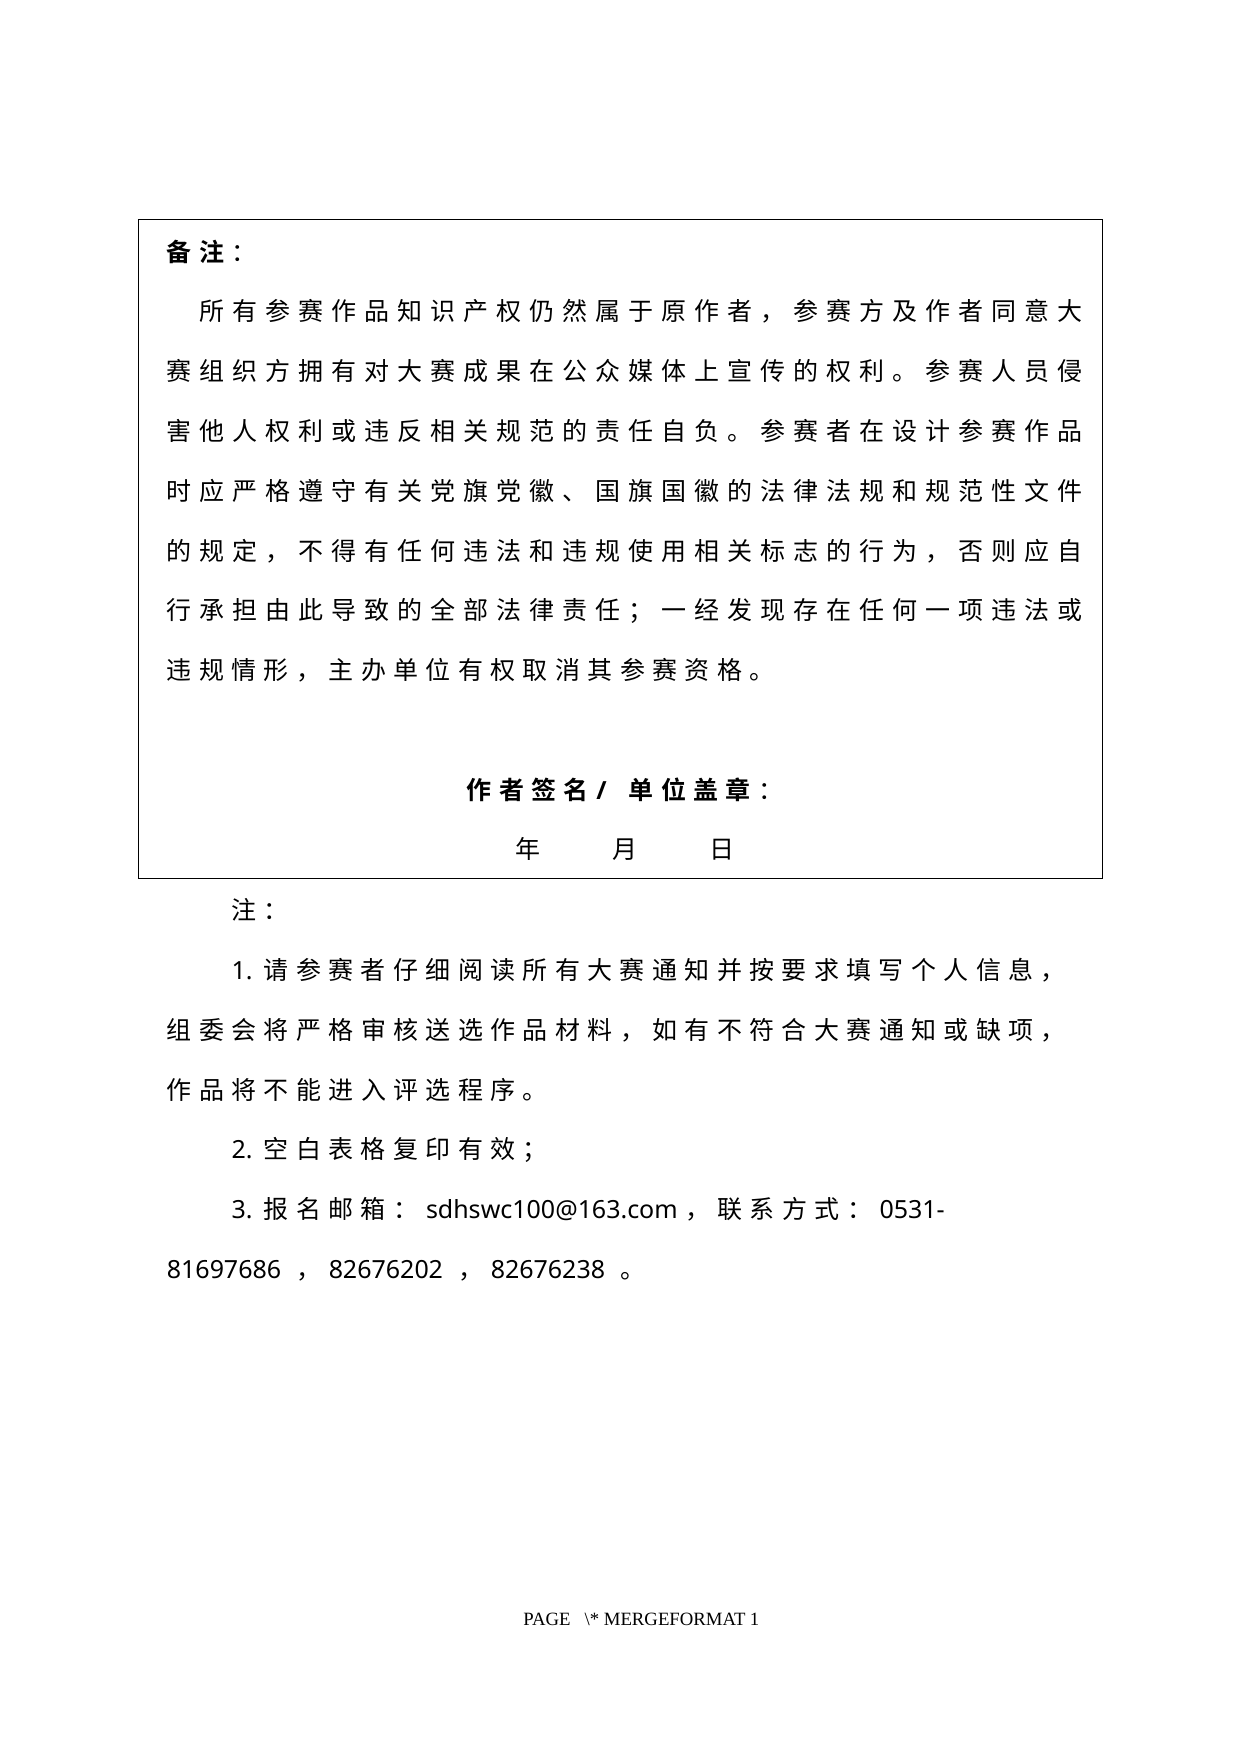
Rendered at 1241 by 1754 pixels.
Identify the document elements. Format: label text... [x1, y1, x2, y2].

text 2.空白表格复印有效； [167, 1118, 1074, 1178]
table_cell 备注： 所有参赛作品知识产权仍然属于原作者，参赛方及作者同意大赛组织方拥有对大赛成果在公众媒体上宣传的权利。参赛人员侵害他人权利或违反相关规范的责任自负。参赛者在设计参赛作品时应严格遵守有关党旗党徽、国旗国徽的法律法规和规范性文件的规定，不得有任何违法和违规使用相关标志的行为，否则应自行承担由此导致的全部法律责任；一经发现存在任何一项违法或违规情形，主办单位有权取消其参赛资格。 作者签名/单位盖章： 年 月 日 [139, 220, 1102, 878]
text 注： [167, 879, 1074, 939]
text 3.报名邮箱：sdhswc100@163.com，联系方式：0531-81697686，82676202，82676238。 [167, 1178, 1074, 1298]
text 1.请参赛者仔细阅读所有大赛通知并按要求填写个人信息，组委会将严格审核送选作品材料，如有不符合大赛通知或缺项，作品将不能进入评选程序。 [167, 939, 1074, 1118]
